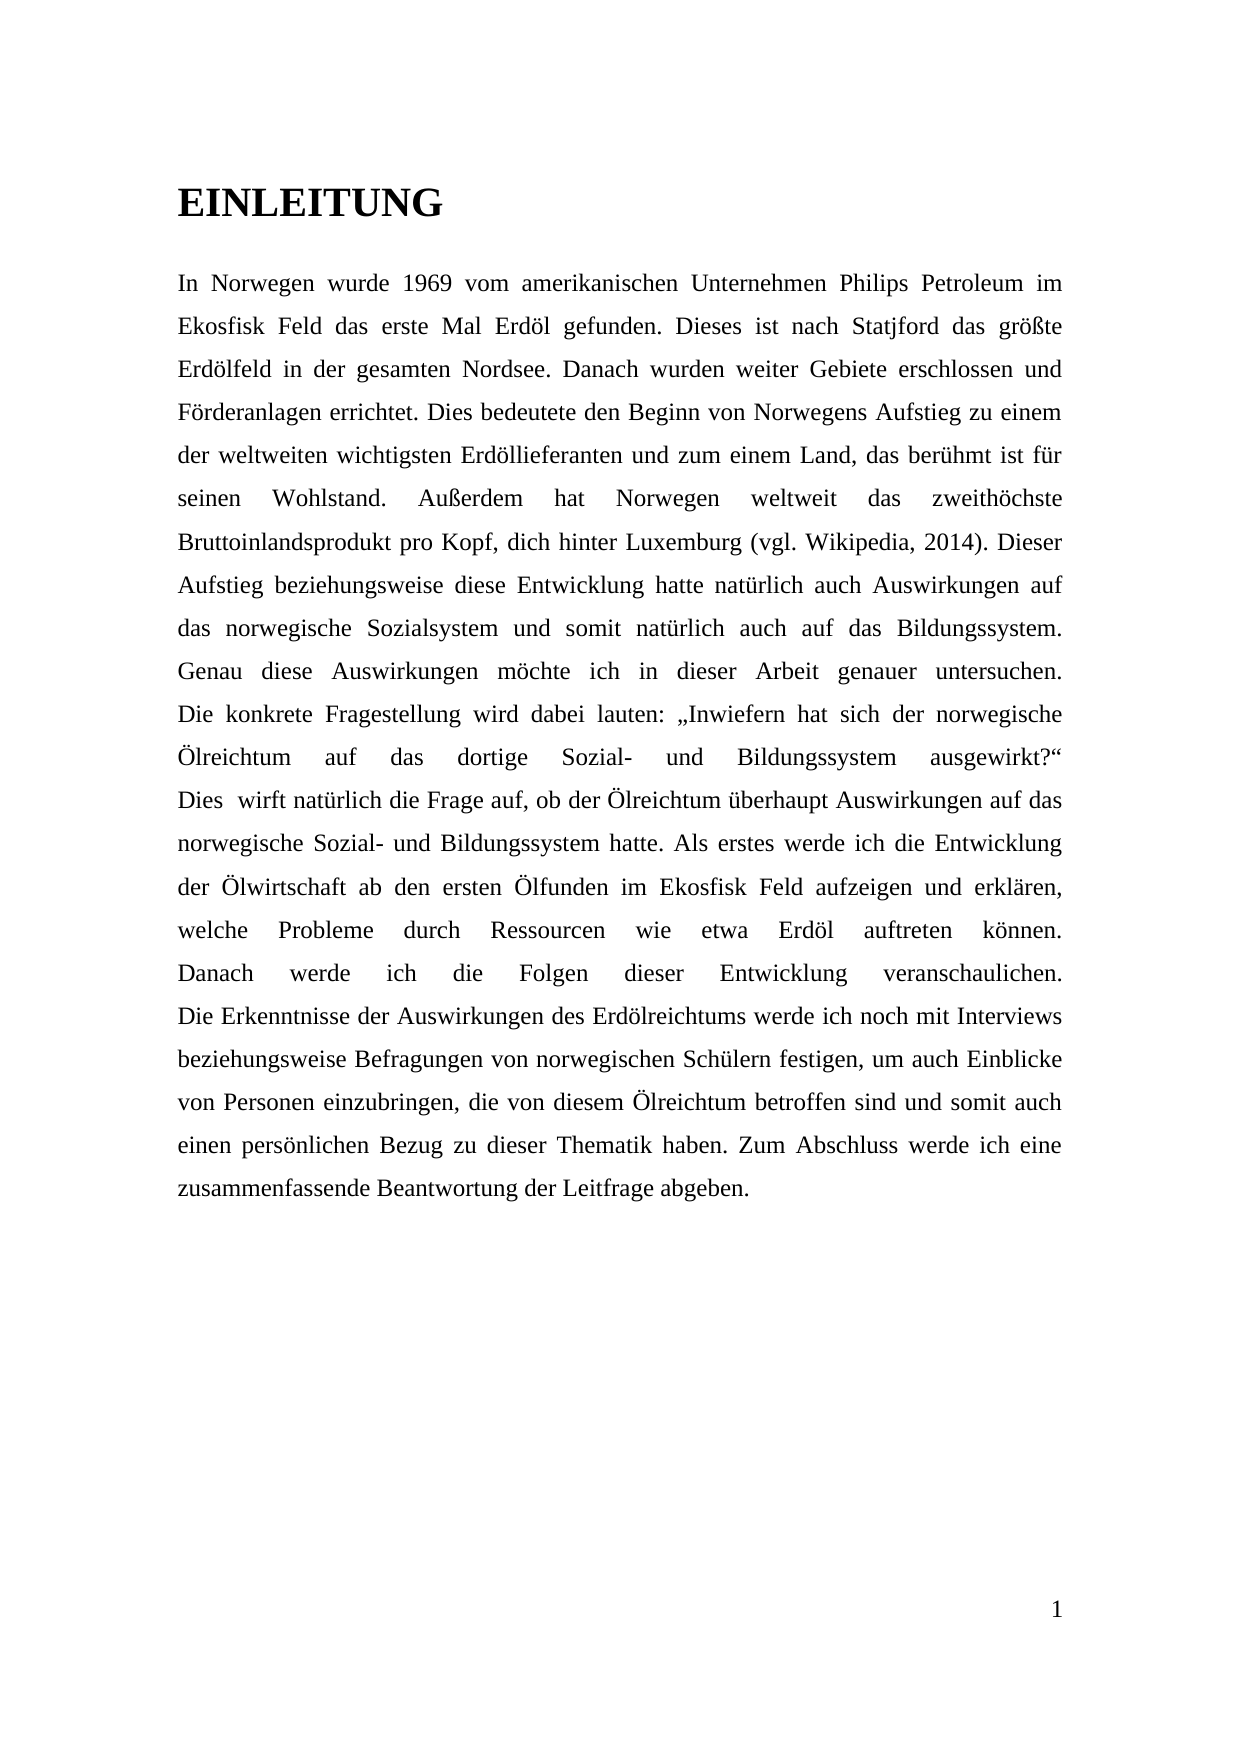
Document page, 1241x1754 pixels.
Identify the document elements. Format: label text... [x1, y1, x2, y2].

text In Norwegen wurde 1969 vom amerikanischen Unternehmen Philips Petroleum im Ekosfisk Feld das erste Mal Erdöl gefunden. Dieses ist nach Statjford das größte Erdölfeld in der gesamten Nordsee. Danach wurden weiter Gebiete erschlossen und Förderanlagen errichtet. Dies bedeutete den Beginn von Norwegens Aufstieg zu einem der weltweiten wichtigsten Erdöllieferanten und zum einem Land, das berühmt ist für seinen Wohlstand. Außerdem hat Norwegen weltweit das zweithöchste Bruttoinlandsprodukt pro Kopf, dich hinter Luxemburg (vgl. Wikipedia, 2014). Dieser Aufstieg beziehungsweise diese Entwicklung hatte natürlich auch Auswirkungen auf das norwegische Sozialsystem und somit natürlich auch auf das Bildungssystem. Genau diese Auswirkungen möchte ich in dieser Arbeit genauer untersuchen. Die konkrete Fragestellung wird dabei lauten: „Inwiefern hat sich der norwegische Ölreichtum auf das dortige Sozial- und Bildungssystem ausgewirkt?“ Dies wirft natürlich die Frage auf, ob der Ölreichtum überhaupt Auswirkungen auf das norwegische Sozial- und Bildungssystem hatte. Als erstes werde ich die Entwicklung der Ölwirtschaft ab den ersten Ölfunden im Ekosfisk Feld aufzeigen und erklären, welche Probleme durch Ressourcen wie etwa Erdöl auftreten können. Danach werde ich die Folgen dieser Entwicklung veranschaulichen. Die Erkenntnisse der Auswirkungen des Erdölreichtums werde ich noch mit Interviews beziehungsweise Befragungen von norwegischen Schülern festigen, um auch Einblicke von Personen einzubringen, die von diesem Ölreichtum betroffen sind und somit auch einen persönlichen Bezug zu dieser Thematik haben. Zum Abschluss werde ich eine zusammenfassende Beantwortung der Leitfrage abgeben. [177, 268, 1063, 1202]
text Einleitung [177, 177, 1063, 225]
